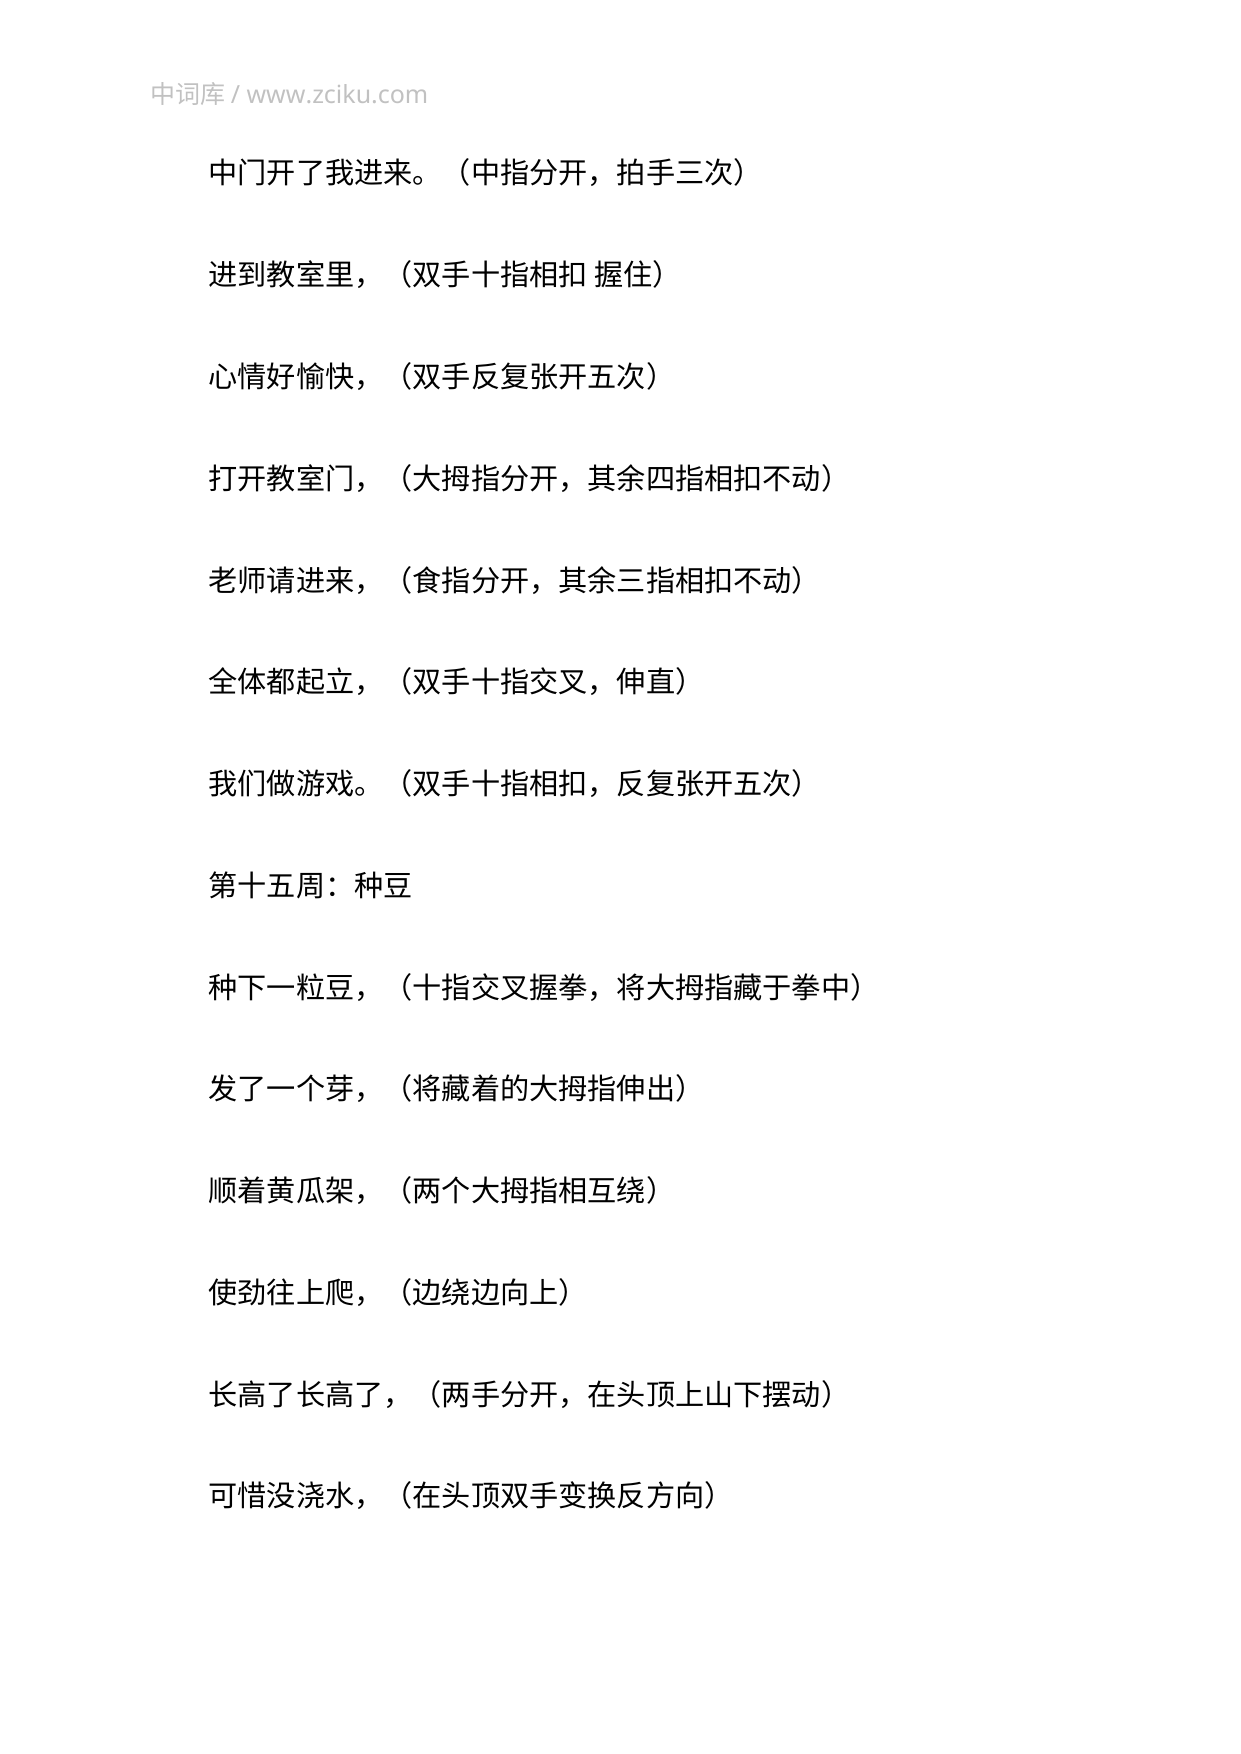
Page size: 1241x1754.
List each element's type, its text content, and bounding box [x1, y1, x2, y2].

text 中门开了我进来。（中指分开，拍手三次） [150, 150, 1090, 192]
text 我们做游戏。（双手十指相扣，反复张开五次） [150, 761, 1090, 803]
text 打开教室门，（大拇指分开，其余四指相扣不动） [150, 455, 1090, 498]
text 可惜没浇水，（在头顶双手变换反方向） [150, 1473, 1090, 1515]
text 发了一个芽，（将藏着的大拇指伸出） [150, 1066, 1090, 1108]
text 第十五周：种豆 [150, 862, 1090, 905]
text 心情好愉快，（双手反复张开五次） [150, 353, 1090, 396]
text 老师请进来，（食指分开，其余三指相扣不动） [150, 557, 1090, 599]
text 顺着黄瓜架，（两个大拇指相互绕） [150, 1168, 1090, 1210]
text 长高了长高了，（两手分开，在头顶上山下摆动） [150, 1371, 1090, 1413]
text 种下一粒豆，（十指交叉握拳，将大拇指藏于拳中） [150, 964, 1090, 1006]
text 全体都起立，（双手十指交叉，伸直） [150, 659, 1090, 701]
text 使劲往上爬，（边绕边向上） [150, 1269, 1090, 1312]
text 进到教室里，（双手十指相扣 握住） [150, 252, 1090, 294]
